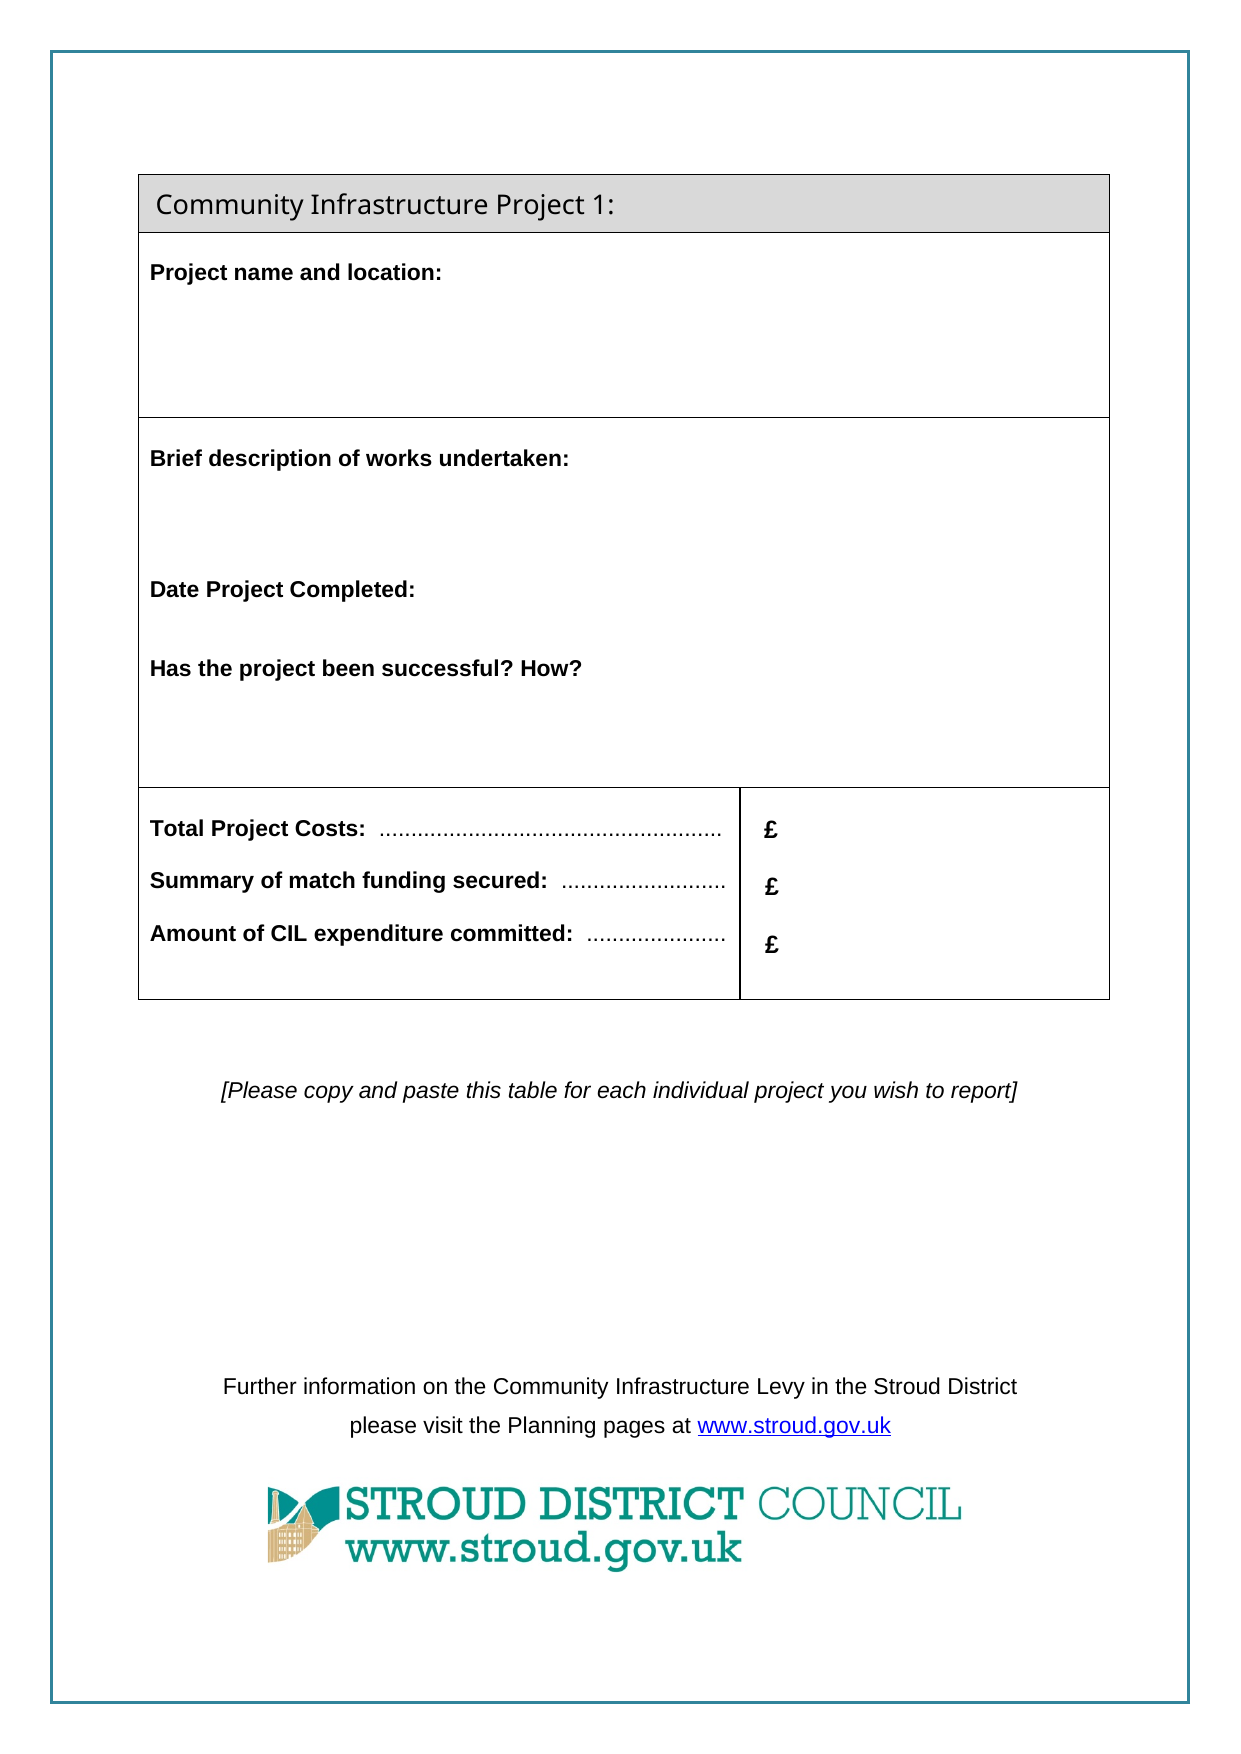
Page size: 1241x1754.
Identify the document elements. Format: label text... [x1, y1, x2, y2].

table_cell £ £ £ [741, 788, 1109, 999]
text please visit the Planning pages at www.stroud.gov.uk [150, 1412, 1090, 1438]
table_cell Brief description of works undertaken: Date Project Completed: Has the project been successful? How? [139, 418, 1109, 787]
table_cell Project name and location: [139, 233, 1109, 417]
text [Please copy and paste this table for each individual project you wish to report] [150, 1077, 1090, 1103]
text Further information on the Community Infrastructure Levy in the Stroud District [150, 1373, 1090, 1399]
table_header Community Infrastructure Project 1: [139, 175, 1109, 232]
picture [267, 1477, 973, 1573]
table_cell Total Project Costs: ...................................................... Summary of match funding secured: .......................... Amount of CIL expenditure committed: ...................... [139, 788, 739, 999]
